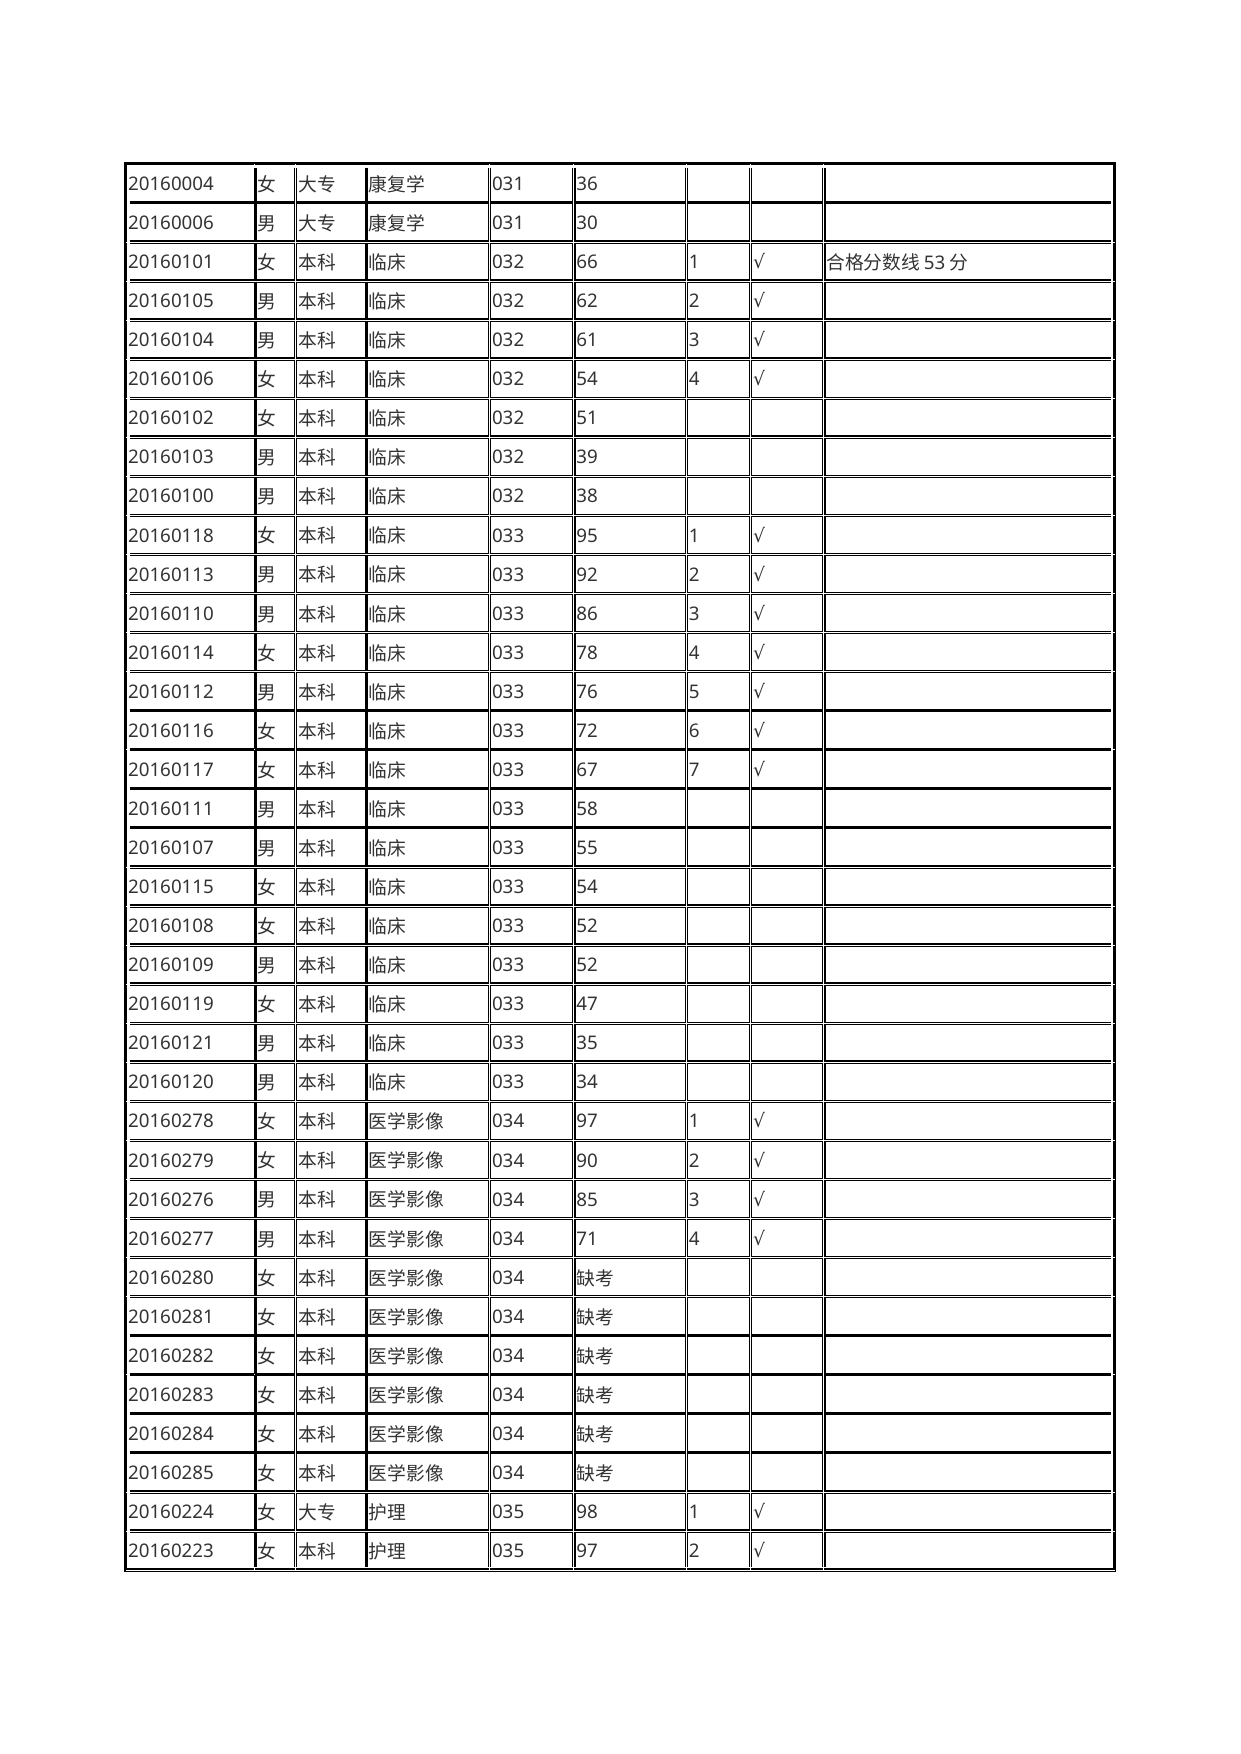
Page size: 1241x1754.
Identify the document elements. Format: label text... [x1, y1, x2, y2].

table_cell 临床 [368, 712, 488, 748]
table_cell 医学影像 [368, 1181, 488, 1217]
table_cell [826, 1100, 1114, 1138]
table_cell [826, 1412, 1113, 1451]
table_cell 临床 [368, 790, 488, 826]
table_cell 034 [491, 1337, 572, 1373]
table_cell [752, 1376, 822, 1412]
table_cell 97 [574, 1533, 686, 1568]
table_cell 本科 [297, 1259, 365, 1295]
table_cell [688, 790, 749, 826]
table_cell √ [752, 673, 822, 709]
table_cell 本科 [297, 712, 365, 748]
table_cell [826, 982, 1114, 1021]
table_cell 女 [257, 908, 294, 943]
table_cell √ [752, 556, 822, 592]
table_cell 2 [688, 1142, 749, 1178]
table_cell 6 [688, 712, 749, 748]
table_cell √ [752, 1220, 822, 1256]
table_cell 35 [576, 1025, 685, 1060]
table_cell 97 [576, 1103, 685, 1138]
table_cell [826, 748, 1114, 787]
table_cell 20160282 [127, 1334, 254, 1373]
table_cell [688, 829, 749, 865]
table_cell 本科 [297, 478, 365, 513]
table_cell 67 [576, 751, 685, 787]
table_cell 本科 [297, 829, 365, 865]
table_cell 032 [491, 439, 572, 474]
table_cell 女 [257, 517, 294, 553]
table_cell √ [752, 751, 822, 787]
table_cell 男 [257, 790, 294, 826]
table_cell [826, 514, 1114, 553]
table_cell 58 [576, 790, 685, 826]
table_cell 护理 [366, 1533, 489, 1568]
table_cell 女 [257, 1259, 294, 1295]
table_cell 医学影像 [368, 1376, 488, 1412]
table_cell [826, 396, 1114, 435]
table_cell 医学影像 [368, 1220, 488, 1256]
table_cell 女 [257, 1142, 294, 1178]
table_cell [752, 1298, 822, 1334]
table_cell 本科 [297, 1181, 365, 1217]
table_cell [824, 1256, 1114, 1295]
table_cell [688, 986, 749, 1021]
table_cell 034 [491, 1298, 572, 1334]
table_cell 康复学 [368, 204, 488, 240]
table_cell 66 [576, 244, 685, 279]
table_cell 034 [491, 1454, 572, 1490]
table_cell 72 [576, 712, 685, 748]
table_cell [688, 1064, 749, 1099]
table_cell 20160223 [127, 1529, 255, 1568]
table_cell 033 [491, 908, 572, 943]
table_cell 康复学 [366, 165, 489, 201]
table_cell 4 [688, 634, 749, 670]
table_cell 033 [491, 986, 572, 1021]
table_cell 缺考 [576, 1376, 685, 1412]
table_cell 033 [491, 517, 572, 553]
table_cell 033 [491, 595, 572, 631]
table_cell 20160281 [126, 1295, 255, 1334]
table_cell 医学影像 [368, 1454, 488, 1490]
table_cell 034 [491, 1415, 572, 1451]
table_cell 男 [257, 439, 294, 474]
table_cell 032 [491, 283, 572, 318]
table_cell 20160114 [126, 631, 255, 670]
table_cell [752, 869, 822, 904]
table_cell 36 [574, 165, 686, 201]
table_cell 大专 [297, 204, 365, 240]
table_cell [752, 400, 822, 435]
table_cell 女 [257, 1415, 294, 1451]
table_cell 20160103 [127, 435, 254, 474]
table_cell [826, 1451, 1113, 1490]
table_cell 女 [257, 361, 294, 396]
table_cell [826, 357, 1114, 396]
table_cell 医学影像 [368, 1259, 488, 1295]
table_cell 医学影像 [368, 1142, 488, 1178]
table_cell 临床 [368, 829, 488, 865]
table_cell [826, 826, 1113, 865]
table_cell [826, 318, 1114, 357]
table_cell [752, 1337, 822, 1373]
table_cell 本科 [297, 986, 365, 1021]
table_cell 033 [491, 1025, 572, 1060]
table_cell 本科 [296, 1533, 366, 1568]
table_cell 52 [576, 947, 685, 982]
table_cell 3 [688, 1181, 749, 1217]
table_cell [826, 1139, 1114, 1178]
table_cell 20160107 [127, 826, 254, 865]
table_cell 20160004 [127, 164, 255, 201]
table_cell 20160224 [127, 1490, 254, 1529]
table_cell 7 [688, 751, 749, 787]
table_cell [688, 204, 749, 240]
table_cell 本科 [297, 947, 365, 982]
table_cell 临床 [368, 1025, 488, 1060]
table_cell [824, 1217, 1114, 1256]
table_cell 临床 [368, 908, 488, 943]
table_cell 033 [491, 790, 572, 826]
table_cell 20160279 [127, 1139, 254, 1178]
table_cell [752, 1415, 822, 1451]
table_cell [751, 164, 824, 201]
table_cell √ [751, 1529, 824, 1568]
table_cell 临床 [368, 634, 488, 670]
table_cell 男 [257, 322, 294, 357]
table_cell 20160283 [126, 1373, 254, 1412]
table_cell 女 [257, 1103, 294, 1138]
table_cell 女 [257, 634, 294, 670]
table_cell 本科 [297, 1142, 365, 1178]
table_cell 5 [688, 673, 749, 709]
table_cell √ [752, 712, 822, 748]
table_cell 本科 [297, 1337, 365, 1373]
table_cell 男 [257, 595, 294, 631]
table_cell 86 [576, 595, 685, 631]
table_cell [688, 869, 749, 904]
table_cell 本科 [297, 361, 365, 396]
table_cell [826, 943, 1114, 982]
table_cell [752, 986, 822, 1021]
table_cell 61 [576, 322, 685, 357]
table_cell 62 [576, 283, 685, 318]
table_cell 本科 [297, 556, 365, 592]
table_cell [826, 435, 1114, 474]
table_cell 临床 [368, 947, 488, 982]
table_cell 034 [491, 1220, 572, 1256]
table_cell 临床 [368, 283, 488, 318]
table_cell 本科 [297, 908, 365, 943]
table_cell 034 [491, 1259, 572, 1295]
table_cell 032 [491, 244, 572, 279]
table_cell 033 [491, 869, 572, 904]
table_cell [688, 1298, 749, 1334]
table_cell 38 [576, 478, 685, 513]
table_cell 临床 [368, 986, 488, 1021]
table_cell 20160284 [127, 1412, 254, 1451]
table_cell [752, 1259, 822, 1295]
table_cell 本科 [297, 1025, 365, 1060]
table_cell 男 [257, 1064, 294, 1099]
table_cell [824, 165, 1113, 201]
table_cell 本科 [297, 790, 365, 826]
table_cell 女 [257, 400, 294, 435]
table_cell 032 [491, 322, 572, 357]
table_cell 本科 [297, 283, 365, 318]
table_cell 医学影像 [368, 1337, 488, 1373]
table_cell [752, 947, 822, 982]
table_cell [752, 478, 822, 513]
table_cell 女 [257, 1454, 294, 1490]
table_cell 2 [686, 1533, 751, 1568]
table_cell [688, 947, 749, 982]
table_cell 本科 [297, 244, 365, 279]
table_cell 女 [255, 165, 296, 201]
table_cell 临床 [368, 595, 488, 631]
table_cell 临床 [368, 478, 488, 513]
table_cell 20160116 [127, 709, 254, 748]
table_cell 20160117 [126, 748, 254, 787]
table_cell 缺考 [576, 1454, 685, 1490]
table_cell 本科 [297, 751, 365, 787]
table_cell 3 [688, 322, 749, 357]
table_cell [826, 865, 1114, 904]
table_cell [688, 400, 749, 435]
table_cell 本科 [297, 673, 365, 709]
table_cell 20160276 [126, 1178, 255, 1217]
table_cell 女 [257, 1376, 294, 1412]
table_cell 男 [257, 478, 294, 513]
table_cell 20160277 [126, 1217, 255, 1256]
table_cell 1 [688, 244, 749, 279]
table_cell 1 [688, 1103, 749, 1138]
table_cell 85 [576, 1181, 685, 1217]
table_cell [824, 1178, 1114, 1217]
table_cell 1 [688, 517, 749, 553]
table_cell [826, 1373, 1114, 1412]
table_cell √ [752, 595, 822, 631]
table_cell [826, 1490, 1114, 1529]
table_cell √ [752, 634, 822, 670]
table_cell [752, 204, 822, 240]
table_cell 20160109 [127, 943, 254, 982]
table_cell 女 [257, 751, 294, 787]
table_cell 临床 [368, 439, 488, 474]
table_cell [688, 908, 749, 943]
table_cell 本科 [297, 439, 365, 474]
table_cell √ [752, 1103, 822, 1138]
table_cell 20160120 [127, 1060, 254, 1099]
table_cell [824, 553, 1114, 592]
table_cell 女 [257, 712, 294, 748]
table_cell [824, 670, 1114, 709]
table_cell 54 [576, 869, 685, 904]
table_cell 医学影像 [368, 1415, 488, 1451]
table_cell 男 [257, 947, 294, 982]
table_cell 54 [576, 361, 685, 396]
table_cell √ [752, 322, 822, 357]
table_cell 本科 [297, 869, 365, 904]
table_cell 临床 [368, 517, 488, 553]
table_cell [826, 475, 1114, 513]
table_cell [752, 829, 822, 865]
table_cell [752, 790, 822, 826]
table_cell 034 [491, 1142, 572, 1178]
table_cell √ [752, 244, 822, 279]
table_cell [686, 165, 751, 201]
table_cell 男 [257, 283, 294, 318]
table_cell [826, 904, 1114, 943]
table_cell 大专 [296, 165, 366, 201]
table_cell 20160278 [127, 1100, 254, 1138]
table_cell 女 [257, 1494, 294, 1529]
table_cell [688, 1376, 749, 1412]
table_cell 4 [688, 361, 749, 396]
table_cell [752, 1025, 822, 1060]
table_cell 临床 [368, 556, 488, 592]
table_cell 98 [576, 1494, 685, 1529]
table_cell 女 [257, 1337, 294, 1373]
table_cell 035 [491, 1494, 572, 1529]
table_cell 20160105 [127, 279, 254, 318]
table_cell √ [752, 1494, 822, 1529]
table_cell [752, 908, 822, 943]
table_cell [688, 478, 749, 513]
table_cell 本科 [297, 1298, 365, 1334]
table_cell 女 [257, 244, 294, 279]
table_cell 女 [257, 869, 294, 904]
table_cell 缺考 [576, 1415, 685, 1451]
table_cell 临床 [368, 244, 488, 279]
table_cell 男 [257, 1025, 294, 1060]
table_cell 20160110 [126, 592, 255, 631]
table_cell 4 [688, 1220, 749, 1256]
table_cell 033 [491, 947, 572, 982]
table_cell [826, 787, 1113, 826]
table_cell 031 [491, 204, 572, 240]
table_cell 20160280 [126, 1256, 255, 1295]
table_cell 缺考 [576, 1259, 685, 1295]
table_cell 34 [576, 1064, 685, 1099]
table_cell 034 [491, 1376, 572, 1412]
table_cell √ [752, 1142, 822, 1178]
table_cell 20160112 [126, 670, 255, 709]
table_cell [688, 1337, 749, 1373]
table_cell [826, 709, 1113, 748]
table_cell [826, 1060, 1114, 1099]
table_cell 55 [576, 829, 685, 865]
table_cell 034 [491, 1181, 572, 1217]
table_cell 医学影像 [368, 1298, 488, 1334]
table_cell √ [752, 283, 822, 318]
table_cell 合格分数线53分 [826, 240, 1114, 279]
table_cell 本科 [297, 1103, 365, 1138]
table_cell 本科 [297, 1415, 365, 1451]
table_cell 2 [688, 283, 749, 318]
table_cell 男 [257, 1181, 294, 1217]
table_cell [688, 1454, 749, 1490]
table_cell 20160111 [127, 787, 254, 826]
table_cell 20160102 [127, 396, 254, 435]
table_cell 92 [576, 556, 685, 592]
table_cell 20160113 [126, 553, 255, 592]
table_cell [824, 592, 1114, 631]
table_cell 临床 [368, 322, 488, 357]
table_cell 缺考 [576, 1298, 685, 1334]
table_cell [688, 1259, 749, 1295]
table_cell 033 [491, 1064, 572, 1099]
table_cell 39 [576, 439, 685, 474]
table_cell [688, 1025, 749, 1060]
table_cell 032 [491, 400, 572, 435]
table_cell 033 [491, 673, 572, 709]
table_cell 032 [491, 361, 572, 396]
table_cell 20160115 [127, 865, 254, 904]
table_cell 女 [257, 986, 294, 1021]
table_cell 71 [576, 1220, 685, 1256]
table_cell 031 [490, 164, 574, 201]
table_cell 男 [257, 673, 294, 709]
table_cell 20160118 [127, 514, 254, 553]
table_cell [826, 279, 1114, 318]
table_cell [824, 1529, 1114, 1568]
table_cell 男 [257, 829, 294, 865]
table_cell 47 [576, 986, 685, 1021]
table_cell 95 [576, 517, 685, 553]
table_cell 90 [576, 1142, 685, 1178]
table_cell 本科 [297, 634, 365, 670]
table_cell 20160106 [127, 357, 254, 396]
table_cell [752, 1064, 822, 1099]
table_cell 033 [491, 556, 572, 592]
table_cell [752, 1454, 822, 1490]
table_cell 男 [257, 204, 294, 240]
table_cell 2 [688, 556, 749, 592]
table_cell √ [752, 361, 822, 396]
table_cell 3 [688, 595, 749, 631]
table_cell [826, 1021, 1114, 1060]
table_cell [688, 1415, 749, 1451]
table_cell 缺考 [576, 1337, 685, 1373]
table_cell [826, 1334, 1113, 1373]
table_cell 76 [576, 673, 685, 709]
table_cell 1 [688, 1494, 749, 1529]
table_cell 033 [491, 712, 572, 748]
table_cell 20160285 [127, 1451, 254, 1490]
table_cell 78 [576, 634, 685, 670]
table_cell 035 [490, 1529, 574, 1568]
table_cell 032 [491, 478, 572, 513]
table_cell 20160121 [127, 1021, 254, 1060]
table_cell 52 [576, 908, 685, 943]
table_cell 男 [257, 556, 294, 592]
table_cell [752, 439, 822, 474]
table_cell [824, 631, 1114, 670]
table_cell 本科 [297, 1454, 365, 1490]
table_cell 本科 [297, 517, 365, 553]
table_cell 20160108 [127, 904, 254, 943]
table_cell 本科 [297, 595, 365, 631]
table_cell 本科 [297, 1376, 365, 1412]
table_cell 医学影像 [368, 1103, 488, 1138]
table_cell 本科 [297, 322, 365, 357]
table_cell 034 [491, 1103, 572, 1138]
table_cell 男 [257, 1220, 294, 1256]
table_cell 本科 [297, 1064, 365, 1099]
table_cell 大专 [297, 1494, 365, 1529]
table_cell 033 [491, 751, 572, 787]
table_cell 临床 [368, 673, 488, 709]
table_cell 护理 [368, 1494, 488, 1529]
table_cell 本科 [297, 400, 365, 435]
table_cell 临床 [368, 869, 488, 904]
table_cell 临床 [368, 361, 488, 396]
table_cell 临床 [368, 400, 488, 435]
table_cell 20160100 [127, 475, 254, 513]
table_cell 临床 [368, 1064, 488, 1099]
table_cell [688, 439, 749, 474]
table_cell 033 [491, 634, 572, 670]
table_cell 30 [576, 204, 685, 240]
table_cell [824, 1295, 1114, 1334]
table_cell 20160101 [127, 240, 254, 279]
table_cell 本科 [297, 1220, 365, 1256]
table_cell 20160104 [127, 318, 254, 357]
table_cell 51 [576, 400, 685, 435]
table_cell 女 [257, 1298, 294, 1334]
table_cell 033 [491, 829, 572, 865]
table_cell [826, 201, 1113, 240]
table_cell √ [752, 1181, 822, 1217]
table_cell 20160006 [127, 201, 254, 240]
table_cell 临床 [368, 751, 488, 787]
table_cell 女 [255, 1533, 296, 1568]
table_cell 20160119 [127, 982, 254, 1021]
table_cell √ [752, 517, 822, 553]
